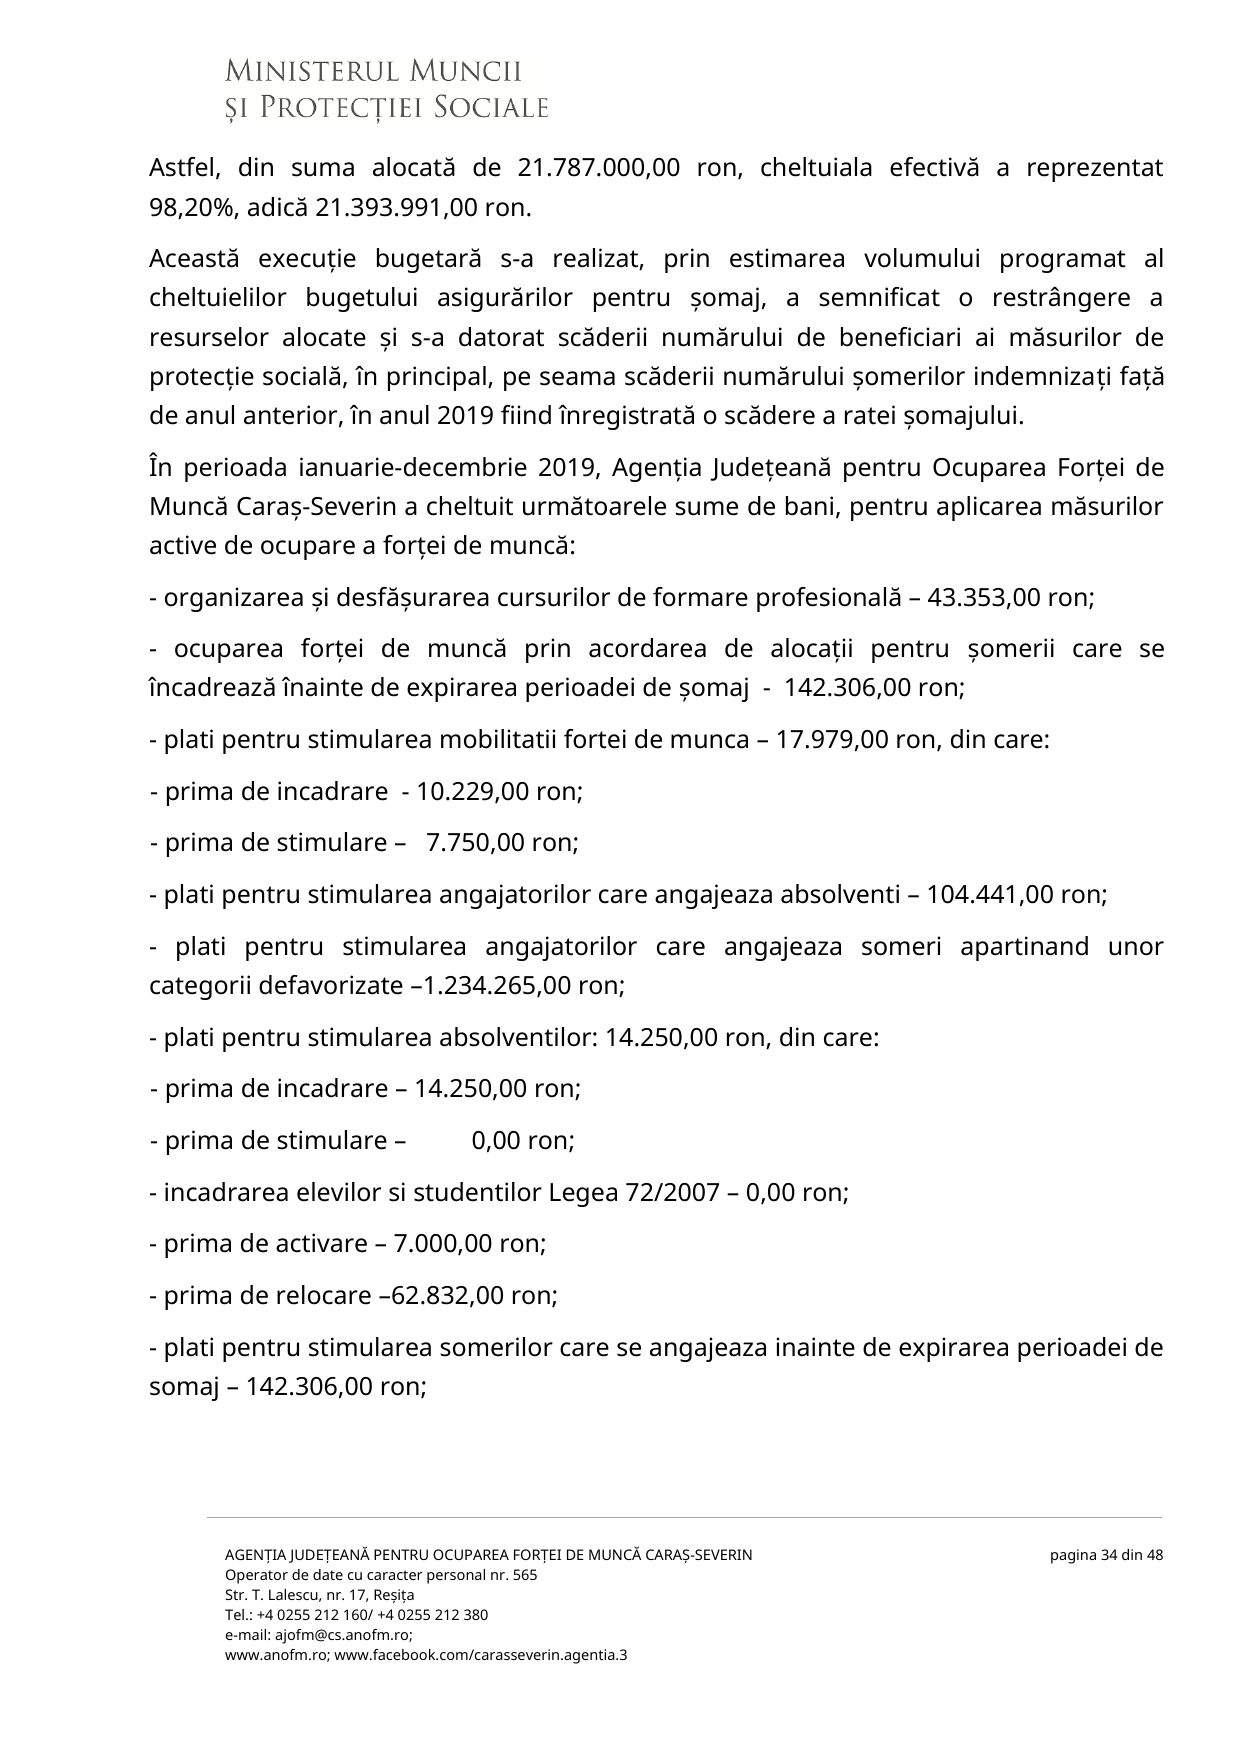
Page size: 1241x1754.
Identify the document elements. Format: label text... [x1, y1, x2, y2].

text - prima de stimulare – 0,00 ron; [149, 1122, 1165, 1157]
text - organizarea şi desfăşurarea cursurilor de formare profesională – 43.353,00 ron; [149, 579, 1165, 613]
text - incadrarea elevilor si studentilor Legea 72/2007 – 0,00 ron; [149, 1174, 1165, 1208]
text - plati pentru stimularea angajatorilor care angajeaza absolventi – 104.441,00 ron; [149, 877, 1165, 911]
text - plati pentru stimularea somerilor care se angajeaza inainte de expirarea perioadei de somaj – 142.306,00 ron; [149, 1329, 1165, 1402]
text - plati pentru stimularea angajatorilor care angajeaza someri apartinand unor categorii defavorizate –1.234.265,00 ron; [149, 928, 1165, 1002]
text - plati pentru stimularea mobilitatii fortei de munca – 17.979,00 ron, din care: [149, 722, 1165, 756]
text Astfel, din suma alocată de 21.787.000,00 ron, cheltuiala efectivă a reprezentat 98,20%, adică 21.393.991,00 ron. [149, 150, 1165, 223]
text - prima de relocare –62.832,00 ron; [149, 1277, 1165, 1312]
text - prima de incadrare – 14.250,00 ron; [149, 1071, 1165, 1105]
text - prima de activare – 7.000,00 ron; [149, 1226, 1165, 1260]
text În perioada ianuarie-decembrie 2019, Agenţia Județeană pentru Ocuparea Forţei de Muncă Caraş-Severin a cheltuit următoarele sume de bani, pentru aplicarea măsurilor active de ocupare a forţei de muncă: [149, 449, 1165, 562]
text - plati pentru stimularea absolventilor: 14.250,00 ron, din care: [149, 1019, 1165, 1053]
picture [225, 58, 548, 124]
text - prima de stimulare – 7.750,00 ron; [149, 825, 1165, 859]
text - prima de incadrare - 10.229,00 ron; [149, 773, 1165, 807]
text Această execuție bugetară s-a realizat, prin estimarea volumului programat al cheltuielilor bugetului asigurărilor pentru șomaj, a semnificat o restrângere a resurselor alocate și s-a datorat scăderii numărului de beneficiari ai măsurilor de protecție socială, în principal, pe seama scăderii numărului șomerilor indemnizați față de anul anterior, în anul 2019 fiind înregistrată o scădere a ratei șomajului. [149, 241, 1165, 432]
text - ocuparea forţei de muncă prin acordarea de alocaţii pentru şomerii care se încadrează înainte de expirarea perioadei de şomaj - 142.306,00 ron; [149, 631, 1165, 704]
